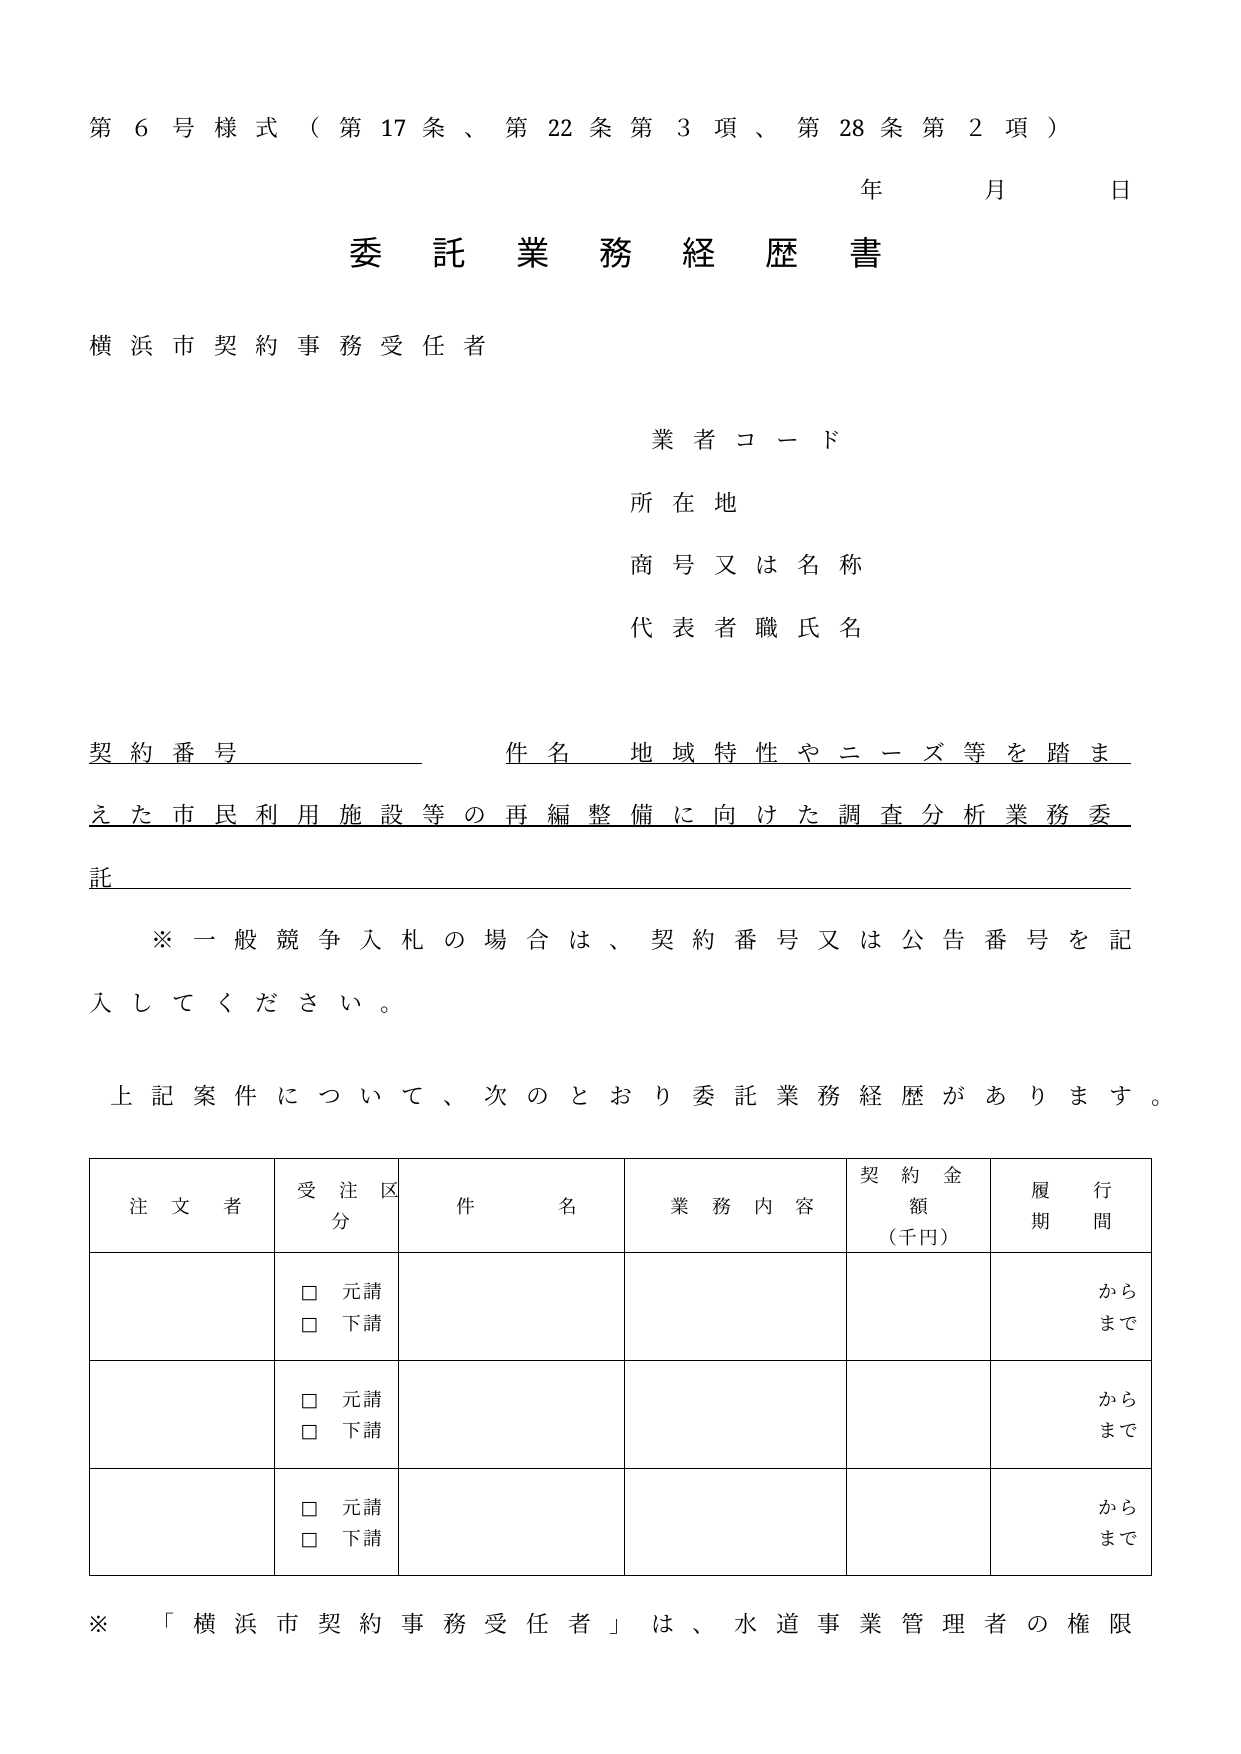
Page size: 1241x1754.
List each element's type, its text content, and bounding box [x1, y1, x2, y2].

table_cell [847, 1361, 990, 1467]
table_header 業 務 内 容 [625, 1159, 846, 1252]
table_cell [625, 1361, 846, 1467]
table_cell から まで [991, 1361, 1151, 1467]
text 年 月 日 [89, 157, 1151, 220]
table_cell □ 元請 □ 下請 [275, 1361, 398, 1467]
text 上記案件について、次のとおり委託業務経歴があります。 [89, 1064, 1151, 1126]
table_cell [399, 1361, 624, 1467]
text 商号又は名称 [89, 532, 1151, 595]
text 委 託 業 務 経 歴 書 [89, 220, 1151, 282]
table_cell □ 元請 □ 下請 [275, 1469, 398, 1575]
table_header 履 行 期 間 [991, 1159, 1151, 1252]
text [89, 1592, 1151, 1654]
table_cell [847, 1253, 990, 1360]
table_cell 元請 下請 [275, 1253, 398, 1360]
text 所在地 [89, 470, 1151, 532]
table_cell から まで [991, 1469, 1151, 1575]
table_header 注文者 [90, 1159, 274, 1252]
text ※一般競争入札の場合は、契約番号又は公告番号を記入してください。 [89, 907, 1151, 1032]
text 第６号様式（第17条、第22条第３項、第28条第２項） [89, 95, 1151, 157]
table_header 件名 [399, 1159, 624, 1252]
table_cell [90, 1469, 274, 1575]
table_cell [90, 1253, 274, 1360]
table_cell から まで [991, 1253, 1151, 1360]
table_cell [90, 1361, 274, 1467]
table_cell [399, 1253, 624, 1360]
text 契約番号 件名 地域特性やニーズ等を踏まえた市民利用施設等の再編整備に向けた調査分析業務委託 [89, 720, 1151, 907]
table_cell [399, 1469, 624, 1575]
table_header 契約金額 （千円） [847, 1159, 990, 1252]
table_cell [625, 1469, 846, 1575]
text 代表者職氏名 [89, 595, 1151, 657]
table_cell [847, 1469, 990, 1575]
text 横浜市契約事務受任者 [89, 314, 1151, 376]
text 業者コード [89, 407, 1151, 470]
table_cell [625, 1253, 846, 1360]
table_header 受注区分 [275, 1159, 398, 1252]
